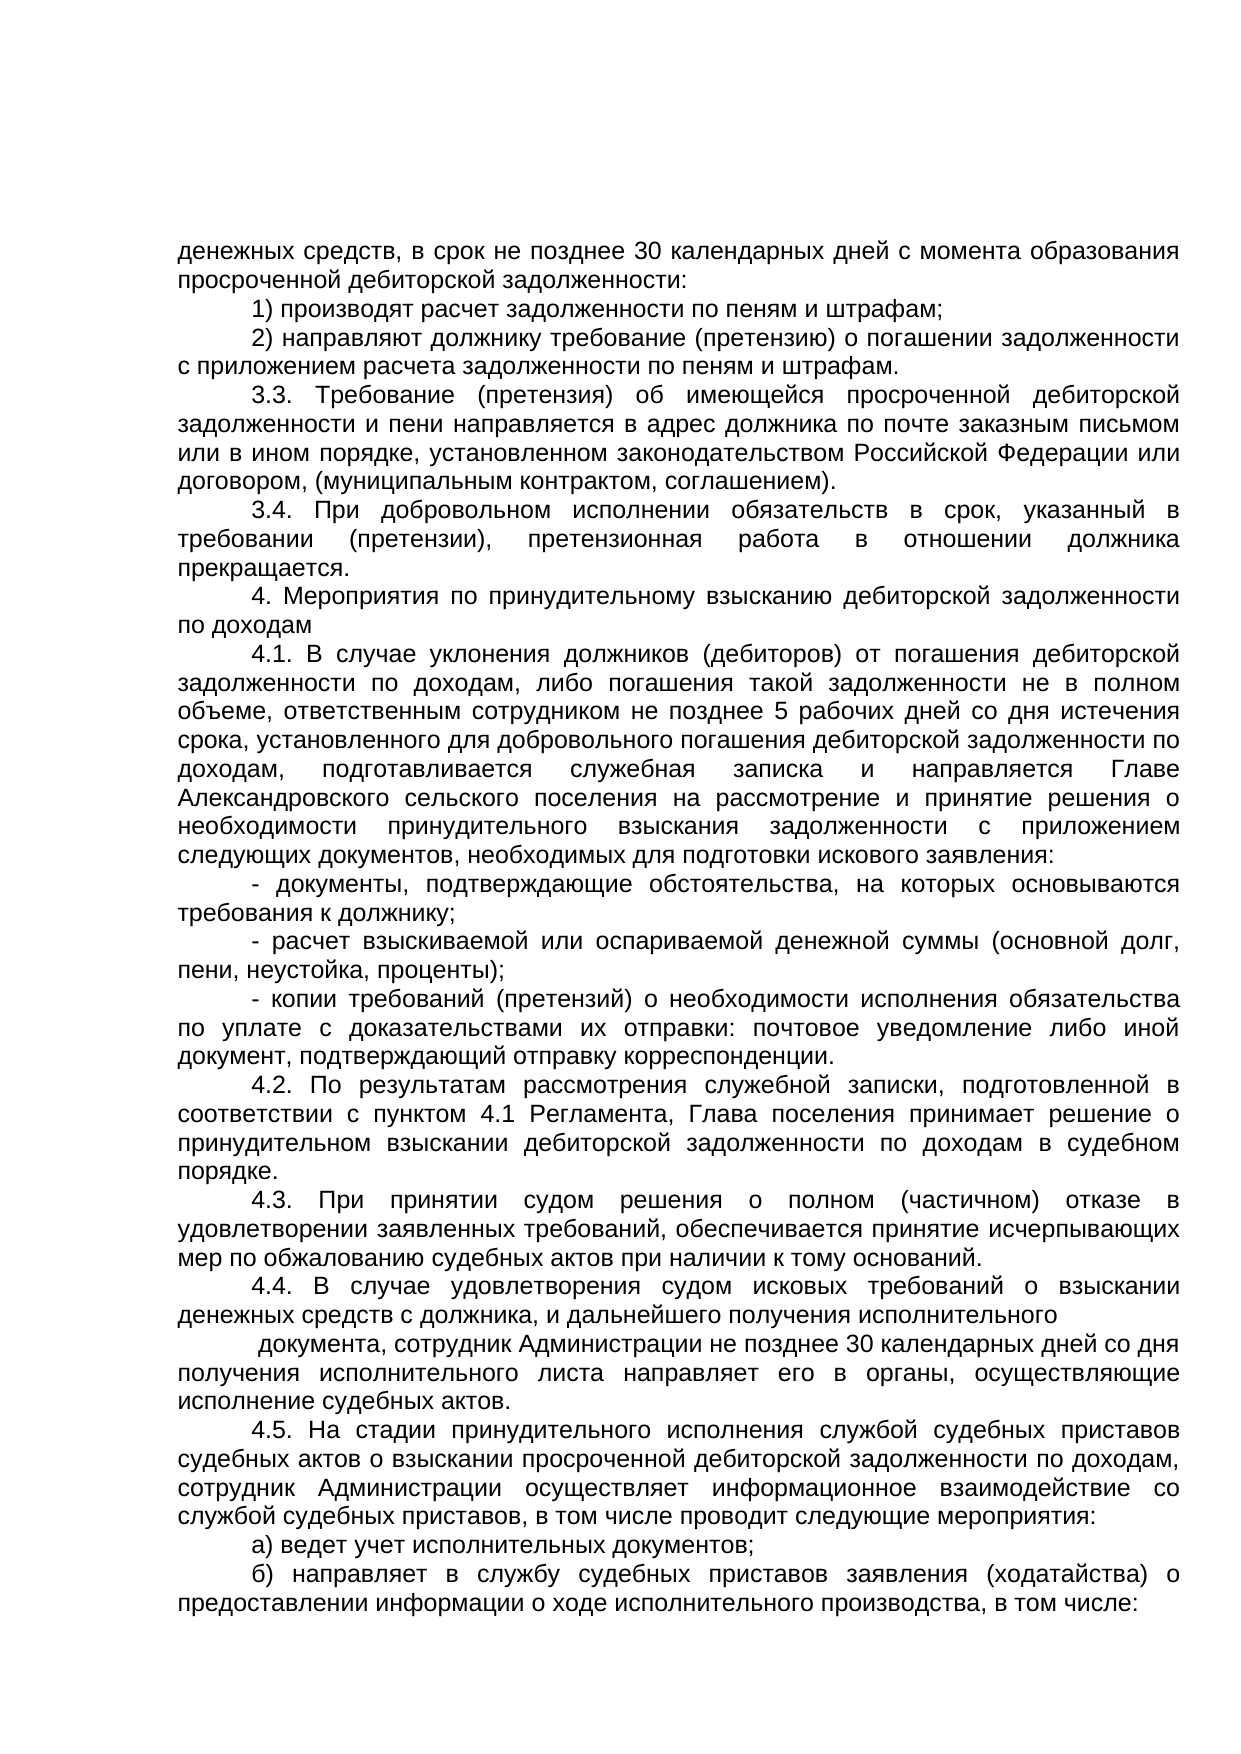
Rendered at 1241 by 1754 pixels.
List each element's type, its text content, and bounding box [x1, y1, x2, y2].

text - копии требований (претензий) о необходимости исполнения обязательства по уплате с доказательствами их отправки: почтовое уведомление либо иной документ, подтверждающий отправку корреспонденции. [177, 984, 1181, 1070]
text - расчет взыскиваемой или оспариваемой денежной суммы (основной долг, пени, неустойка, проценты); [177, 926, 1181, 984]
text документа, сотрудник Администрации не позднее 30 календарных дней со дня получения исполнительного листа направляет его в органы, осуществляющие исполнение судебных актов. [177, 1329, 1181, 1415]
text 2) направляют должнику требование (претензию) о погашении задолженности с приложением расчета задолженности по пеням и штрафам. [177, 322, 1181, 380]
text 1) производят расчет задолженности по пеням и штрафам; [177, 294, 1181, 322]
text б) направляет в службу судебных приставов заявления (ходатайства) о предоставлении информации о ходе исполнительного производства, в том числе: [177, 1559, 1181, 1616]
text 4.5. На стадии принудительного исполнения службой судебных приставов судебных актов о взыскании просроченной дебиторской задолженности по доходам, сотрудник Администрации осуществляет информационное взаимодействие со службой судебных приставов, в том числе проводит следующие мероприятия: [177, 1415, 1181, 1530]
text 3.3. Требование (претензия) об имеющейся просроченной дебиторской задолженности и пени направляется в адрес должника по почте заказным письмом или в ином порядке, установленном законодательством Российской Федерации или договором, (муниципальным контрактом, соглашением). [177, 380, 1181, 495]
text 4.1. В случае уклонения должников (дебиторов) от погашения дебиторской задолженности по доходам, либо погашения такой задолженности не в полном объеме, ответственным сотрудником не позднее 5 рабочих дней со дня истечения срока, установленного для добровольного погашения дебиторской задолженности по доходам, подготавливается служебная записка и направляется Главе Александровского сельского поселения на рассмотрение и принятие решения о необходимости принудительного взыскания задолженности с приложением следующих документов, необходимых для подготовки искового заявления: [177, 639, 1181, 869]
text - документы, подтверждающие обстоятельства, на которых основываются требования к должнику; [177, 869, 1181, 926]
text а) ведет учет исполнительных документов; [177, 1530, 1181, 1559]
text 4. Мероприятия по принудительному взысканию дебиторской задолженности по доходам [177, 581, 1181, 639]
text 4.3. При принятии судом решения о полном (частичном) отказе в удовлетворении заявленных требований, обеспечивается принятие исчерпывающих мер по обжалованию судебных актов при наличии к тому оснований. [177, 1185, 1181, 1271]
text 4.4. В случае удовлетворения судом исковых требований о взыскании денежных средств с должника, и дальнейшего получения исполнительного [177, 1271, 1181, 1329]
text 3.4. При добровольном исполнении обязательств в срок, указанный в требовании (претензии), претензионная работа в отношении должника прекращается. [177, 495, 1181, 581]
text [177, 236, 1181, 294]
text 4.2. По результатам рассмотрения служебной записки, подготовленной в соответствии с пунктом 4.1 Регламента, Глава поселения принимает решение о принудительном взыскании дебиторской задолженности по доходам в судебном порядке. [177, 1070, 1181, 1185]
